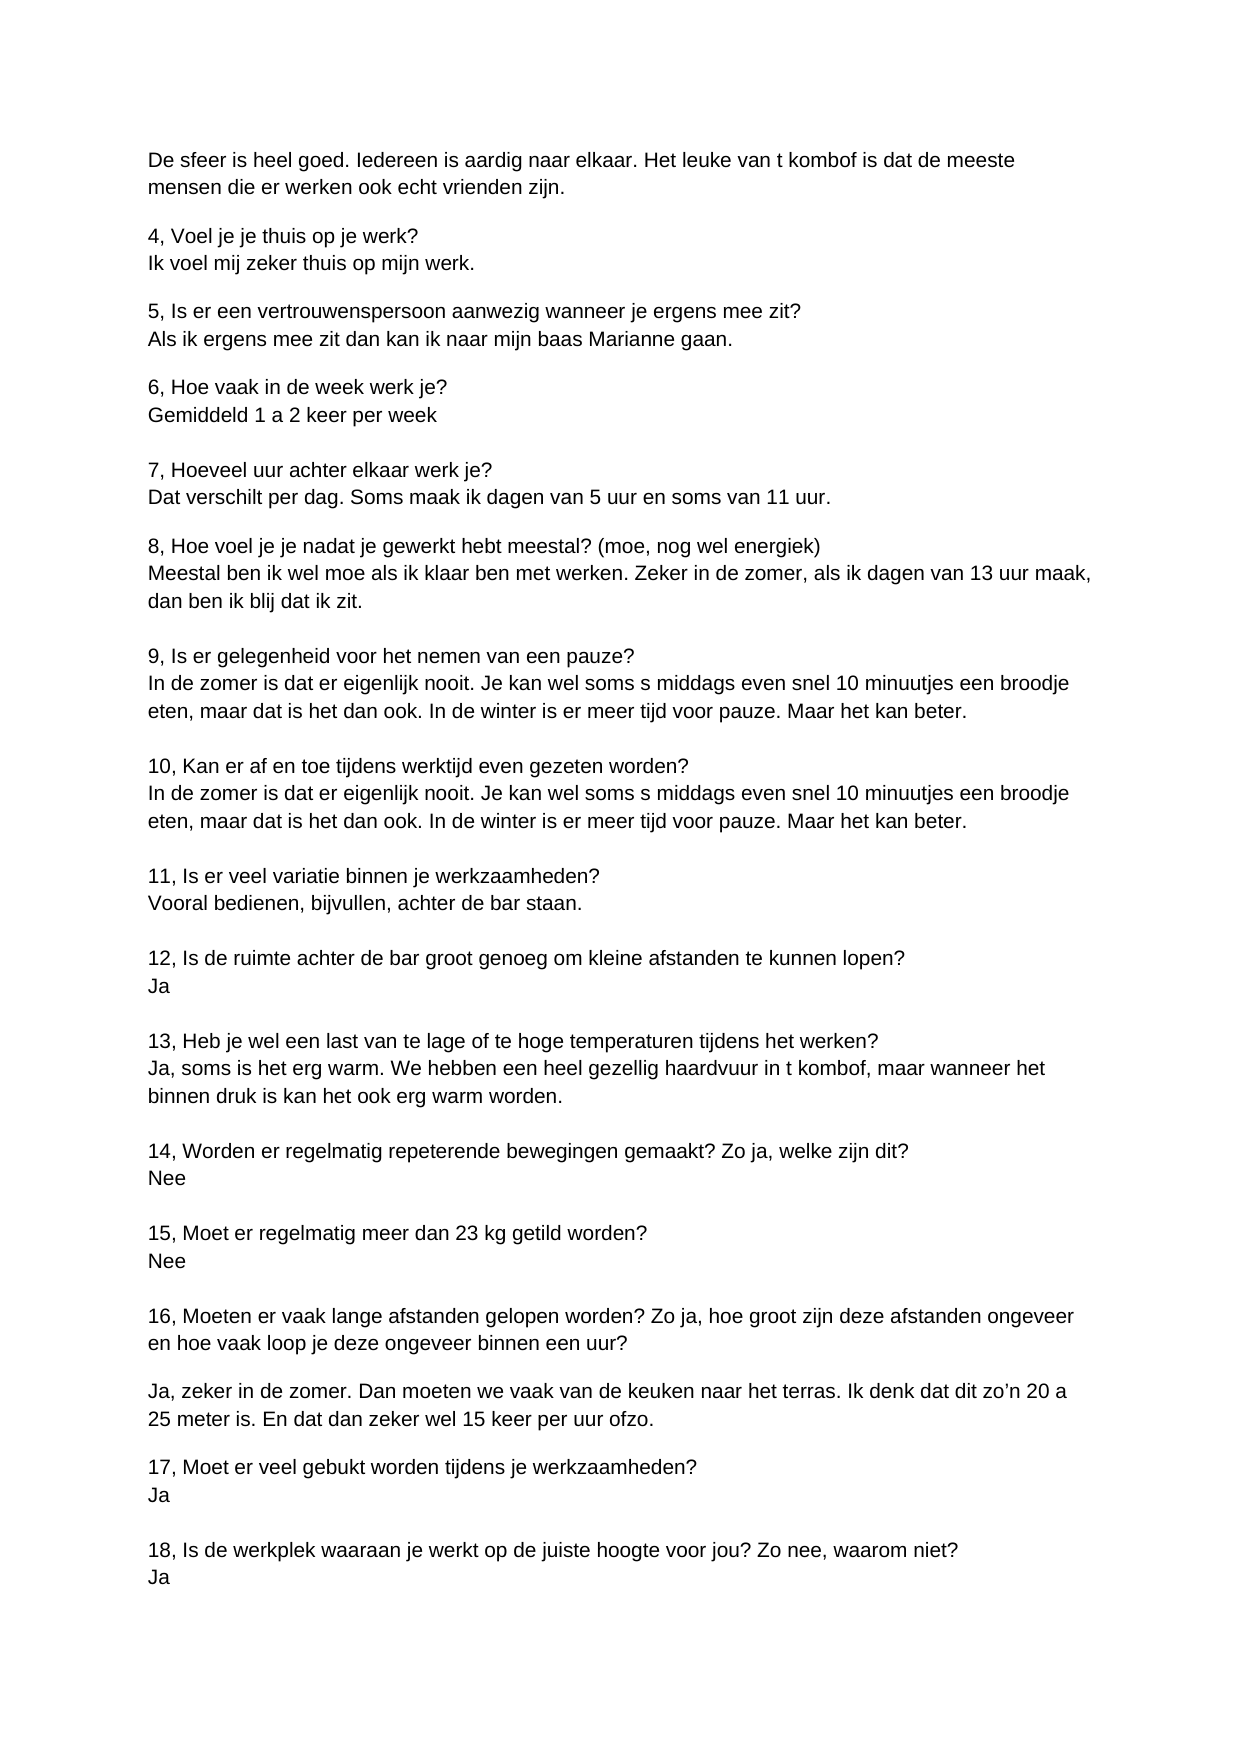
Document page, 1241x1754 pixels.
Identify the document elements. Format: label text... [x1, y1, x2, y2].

text 6, Hoe vaak in de week werk je? Gemiddeld 1 a 2 keer per week 7, Hoeveel uur achter elkaar werk je? Dat verschilt per dag. Soms maak ik dagen van 5 uur en soms van 11 uur. [148, 375, 1093, 509]
text 4, Voel je je thuis op je werk? Ik voel mij zeker thuis op mijn werk. [148, 223, 1093, 275]
text 8, Hoe voel je je nadat je gewerkt hebt meestal? (moe, nog wel energiek) Meestal ben ik wel moe als ik klaar ben met werken. Zeker in de zomer, als ik dagen van 13 uur maak, dan ben ik blij dat ik zit. 9, Is er gelegenheid voor het nemen van een pauze? In de zomer is dat er eigenlijk nooit. Je kan wel soms s middags even snel 10 minuutjes een broodje eten, maar dat is het dan ook. In de winter is er meer tijd voor pauze. Maar het kan beter. 10, Kan er af en toe tijdens werktijd even gezeten worden? In de zomer is dat er eigenlijk nooit. Je kan wel soms s middags even snel 10 minuutjes een broodje eten, maar dat is het dan ook. In de winter is er meer tijd voor pauze. Maar het kan beter. 11, Is er veel variatie binnen je werkzaamheden? Vooral bedienen, bijvullen, achter de bar staan. 12, Is de ruimte achter de bar groot genoeg om kleine afstanden te kunnen lopen? Ja 13, Heb je wel een last van te lage of te hoge temperaturen tijdens het werken? Ja, soms is het erg warm. We hebben een heel gezellig haardvuur in t kombof, maar wanneer het binnen druk is kan het ook erg warm worden. 14, Worden er regelmatig repeterende bewegingen gemaakt? Zo ja, welke zijn dit? Nee 15, Moet er regelmatig meer dan 23 kg getild worden? Nee 16, Moeten er vaak lange afstanden gelopen worden? Zo ja, hoe groot zijn deze afstanden ongeveer en hoe vaak loop je deze ongeveer binnen een uur? [148, 533, 1093, 1355]
text Ja, zeker in de zomer. Dan moeten we vaak van de keuken naar het terras. Ik denk dat dit zo’n 20 a 25 meter is. En dat dan zeker wel 15 keer per uur ofzo. [148, 1379, 1093, 1431]
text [148, 148, 1093, 199]
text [148, 1455, 1093, 1589]
text 5, Is er een vertrouwenspersoon aanwezig wanneer je ergens mee zit? Als ik ergens mee zit dan kan ik naar mijn baas Marianne gaan. [148, 299, 1093, 351]
